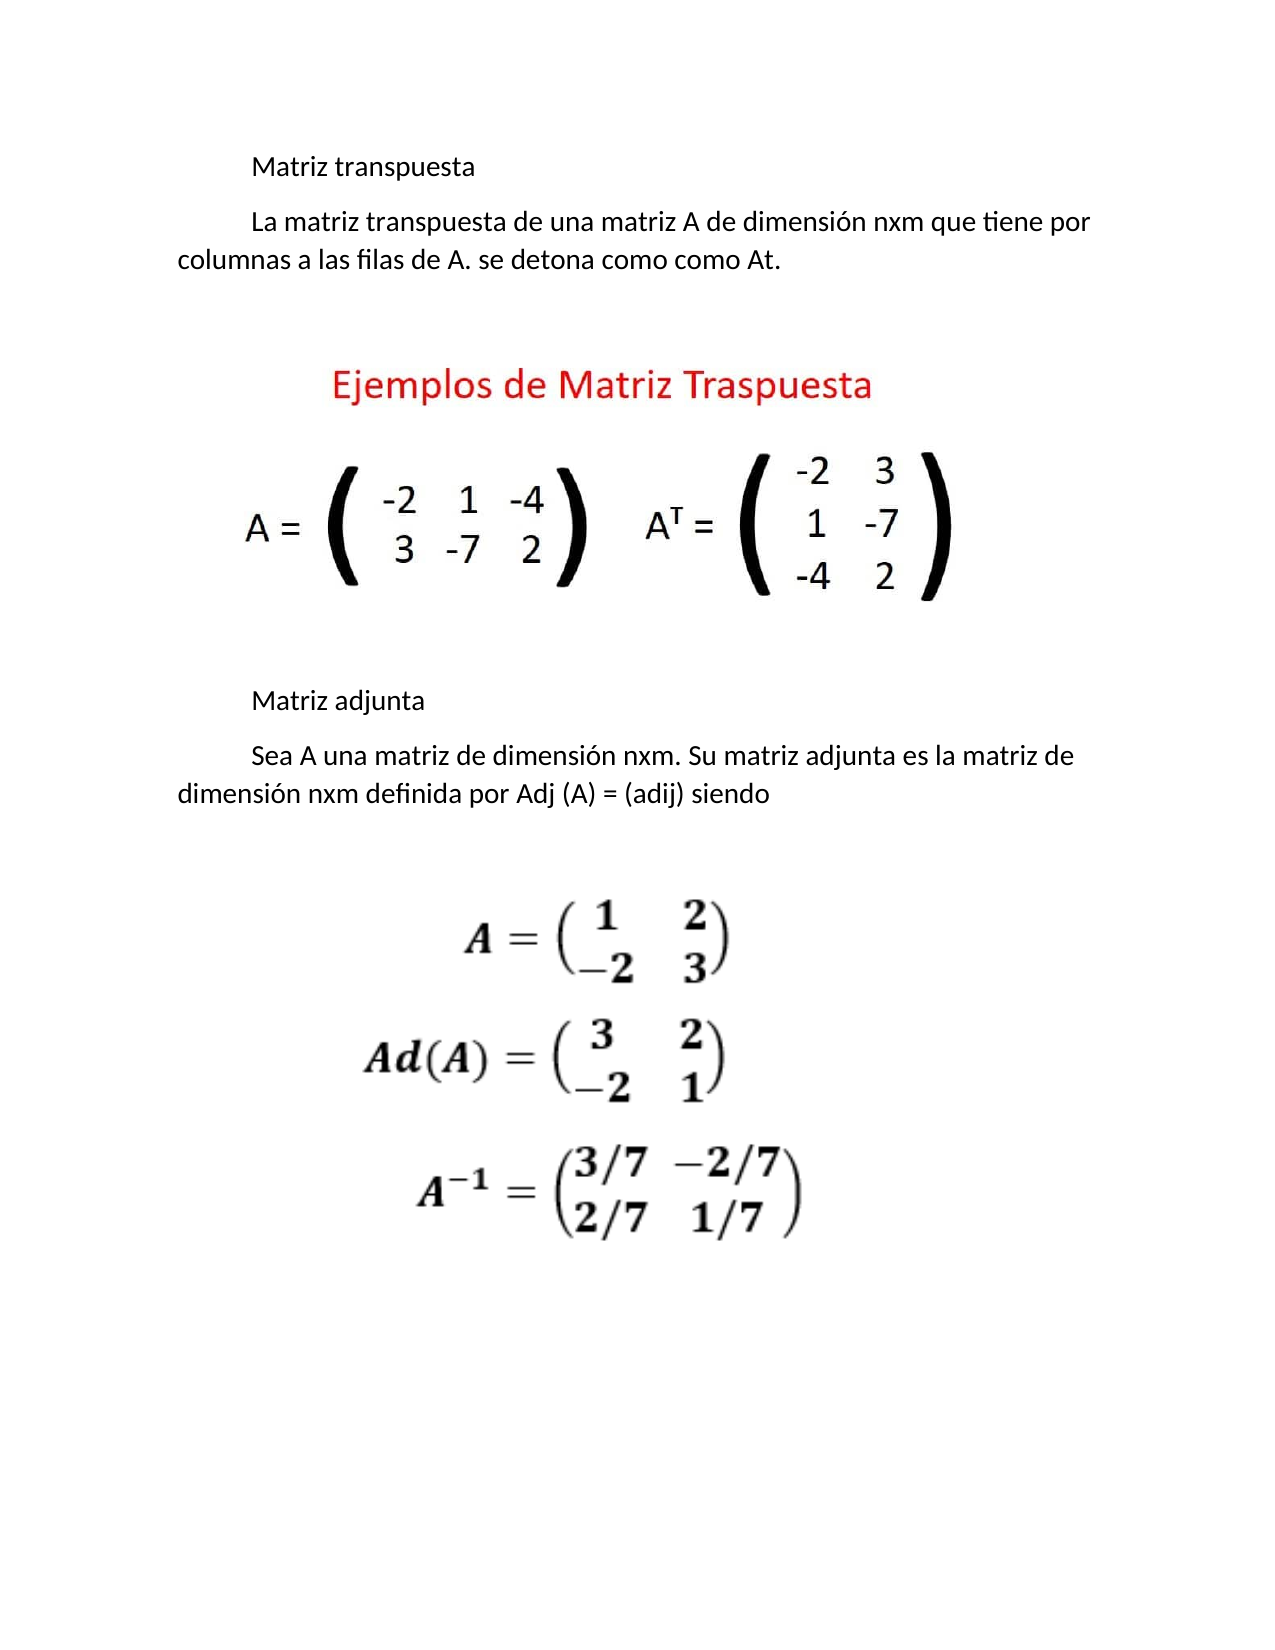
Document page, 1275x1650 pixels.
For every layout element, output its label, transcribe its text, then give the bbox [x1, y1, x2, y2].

text Sea A una matriz de dimensión nxm. Su matriz adjunta es la matriz de dimensión nxm definida por Adj (A) = (adij) siendo [177, 737, 1098, 811]
text La matriz transpuesta de una matriz A de dimensión nxm que tiene por columnas a las filas de A. se detona como como At. [177, 203, 1098, 277]
picture [218, 342, 971, 627]
text Matriz adjunta [177, 682, 1098, 718]
text Matriz transpuesta [177, 148, 1098, 183]
picture [361, 896, 806, 1243]
